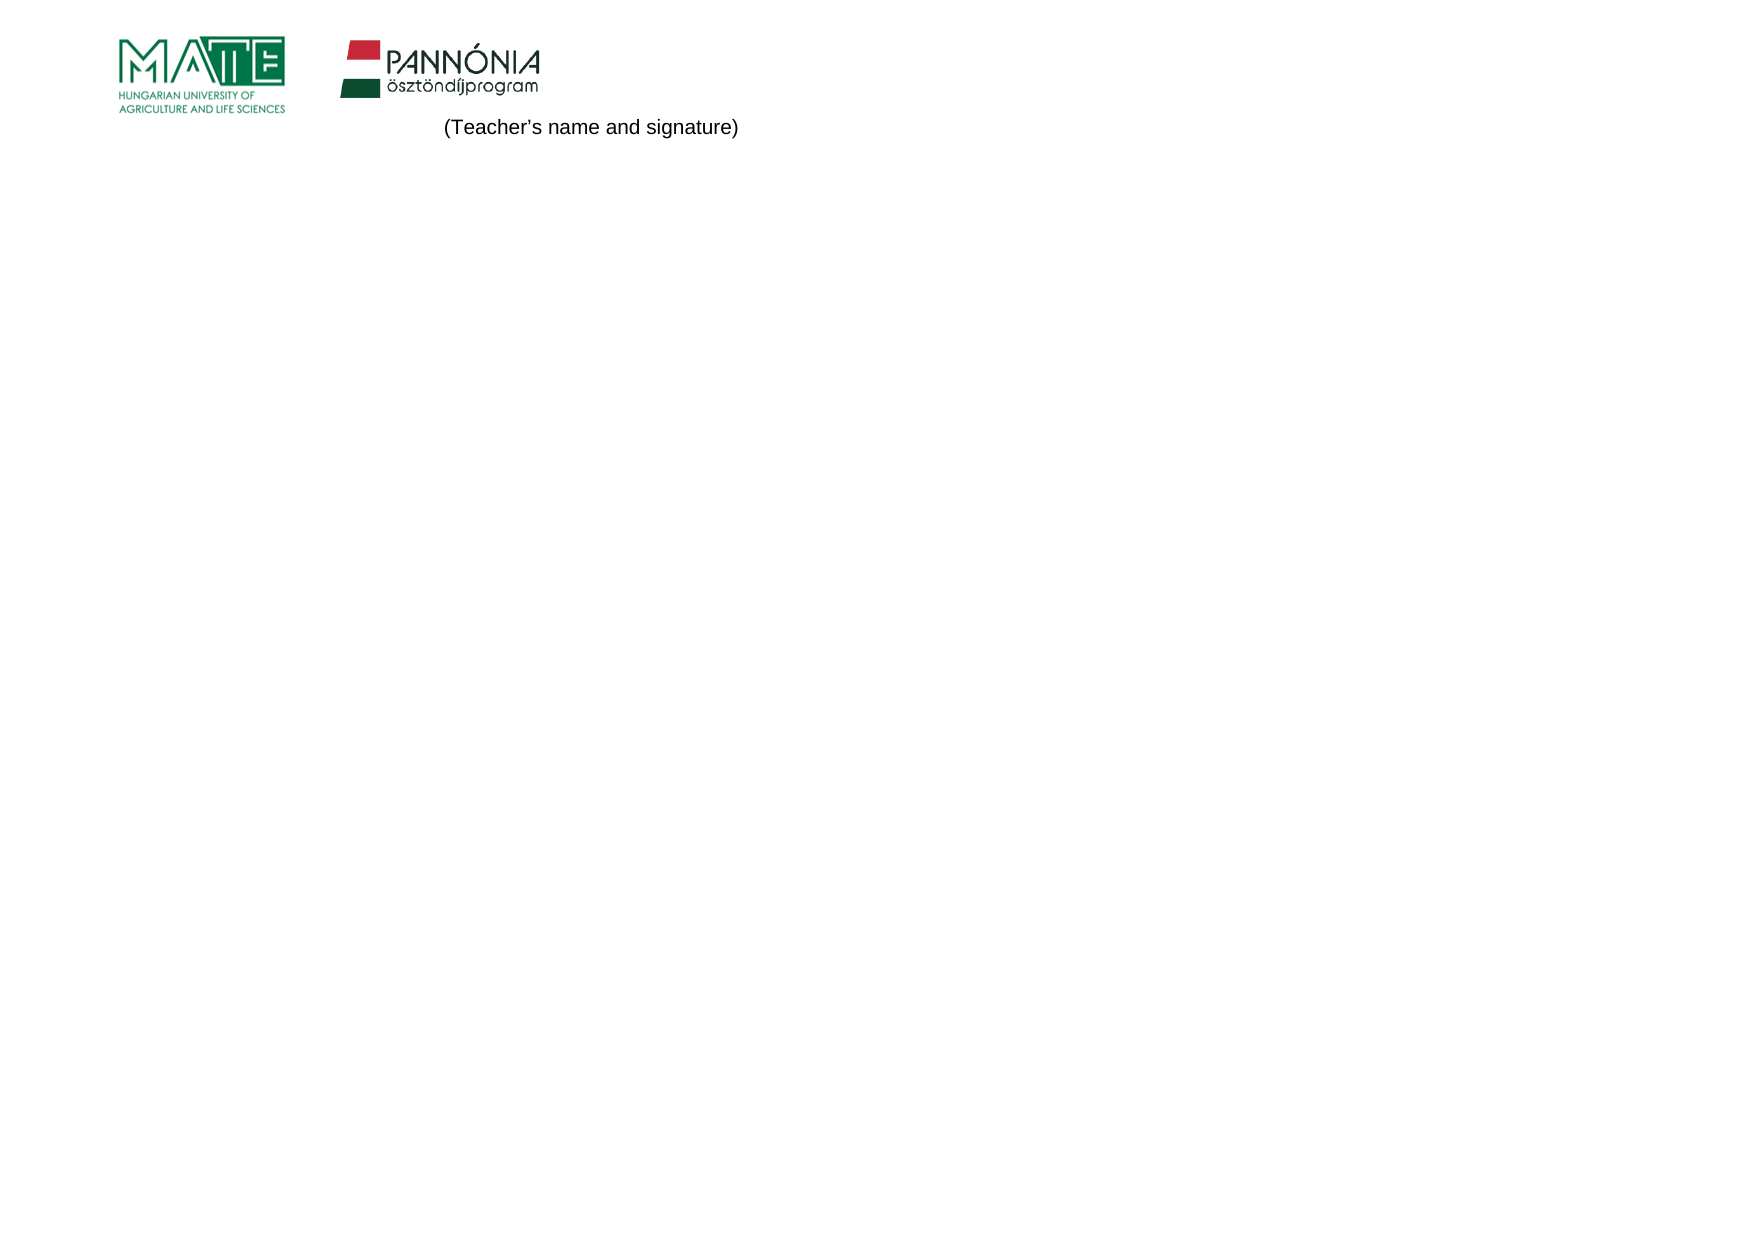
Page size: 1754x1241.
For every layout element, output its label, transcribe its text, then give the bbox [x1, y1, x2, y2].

picture [323, 25, 550, 113]
text (Teacher’s name and signature) [444, 102, 840, 138]
picture [113, 29, 288, 117]
